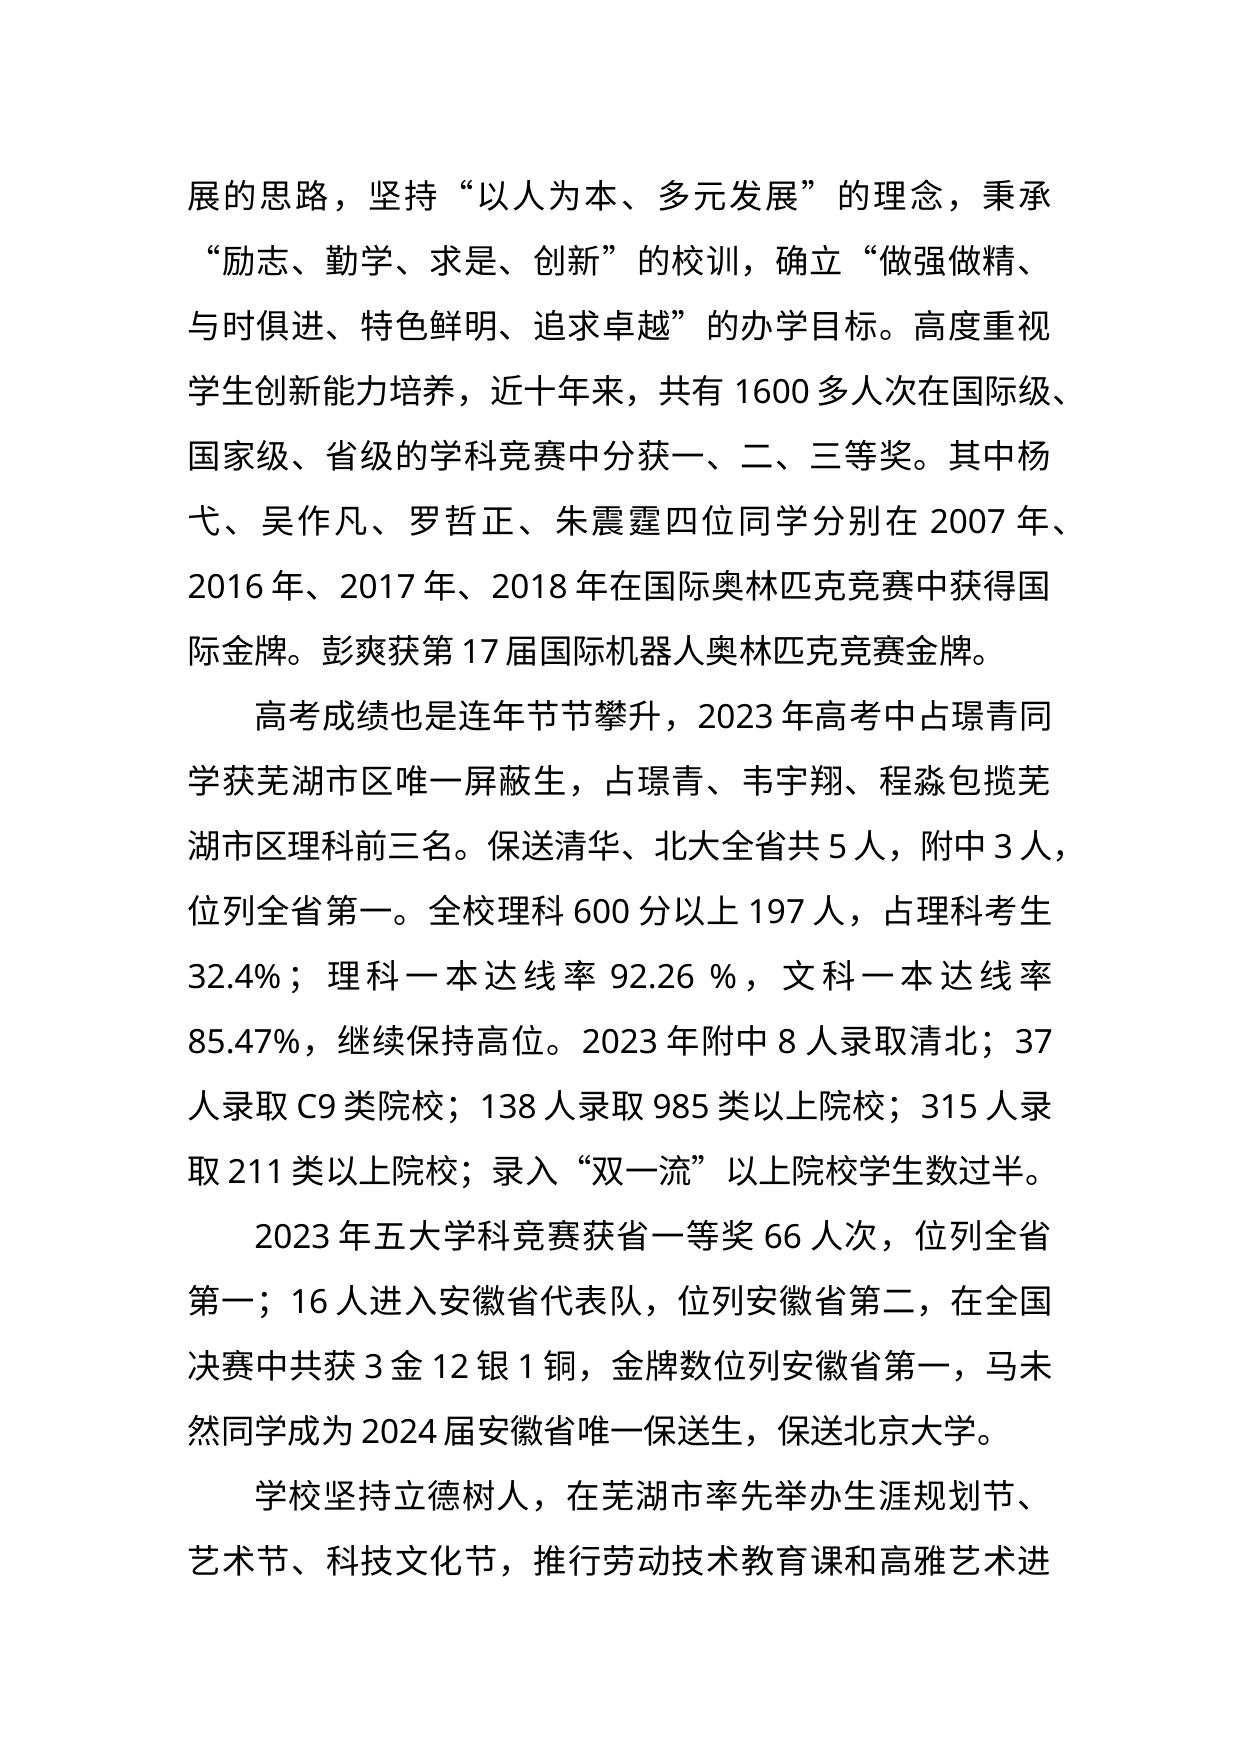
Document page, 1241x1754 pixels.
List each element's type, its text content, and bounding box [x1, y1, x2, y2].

text 2023年五大学科竞赛获省一等奖66人次，位列全省第一；16人进入安徽省代表队，位列安徽省第二，在全国决赛中共获3金12银1铜，金牌数位列安徽省第一，马未然同学成为2024届安徽省唯一保送生，保送北京大学。 [187, 1202, 1053, 1462]
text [187, 1462, 1053, 1592]
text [187, 162, 1053, 682]
text 高考成绩也是连年节节攀升，2023年高考中占璟青同学获芜湖市区唯一屏蔽生，占璟青、韦宇翔、程淼包揽芜湖市区理科前三名。保送清华、北大全省共5人，附中3人，位列全省第一。全校理科600分以上197人，占理科考生32.4%；理科一本达线率92.26 %，文科一本达线率85.47%，继续保持高位。2023年附中8人录取清北；37人录取C9类院校；138人录取985类以上院校；315人录取211类以上院校；录入“双一流”以上院校学生数过半。 [187, 682, 1053, 1202]
